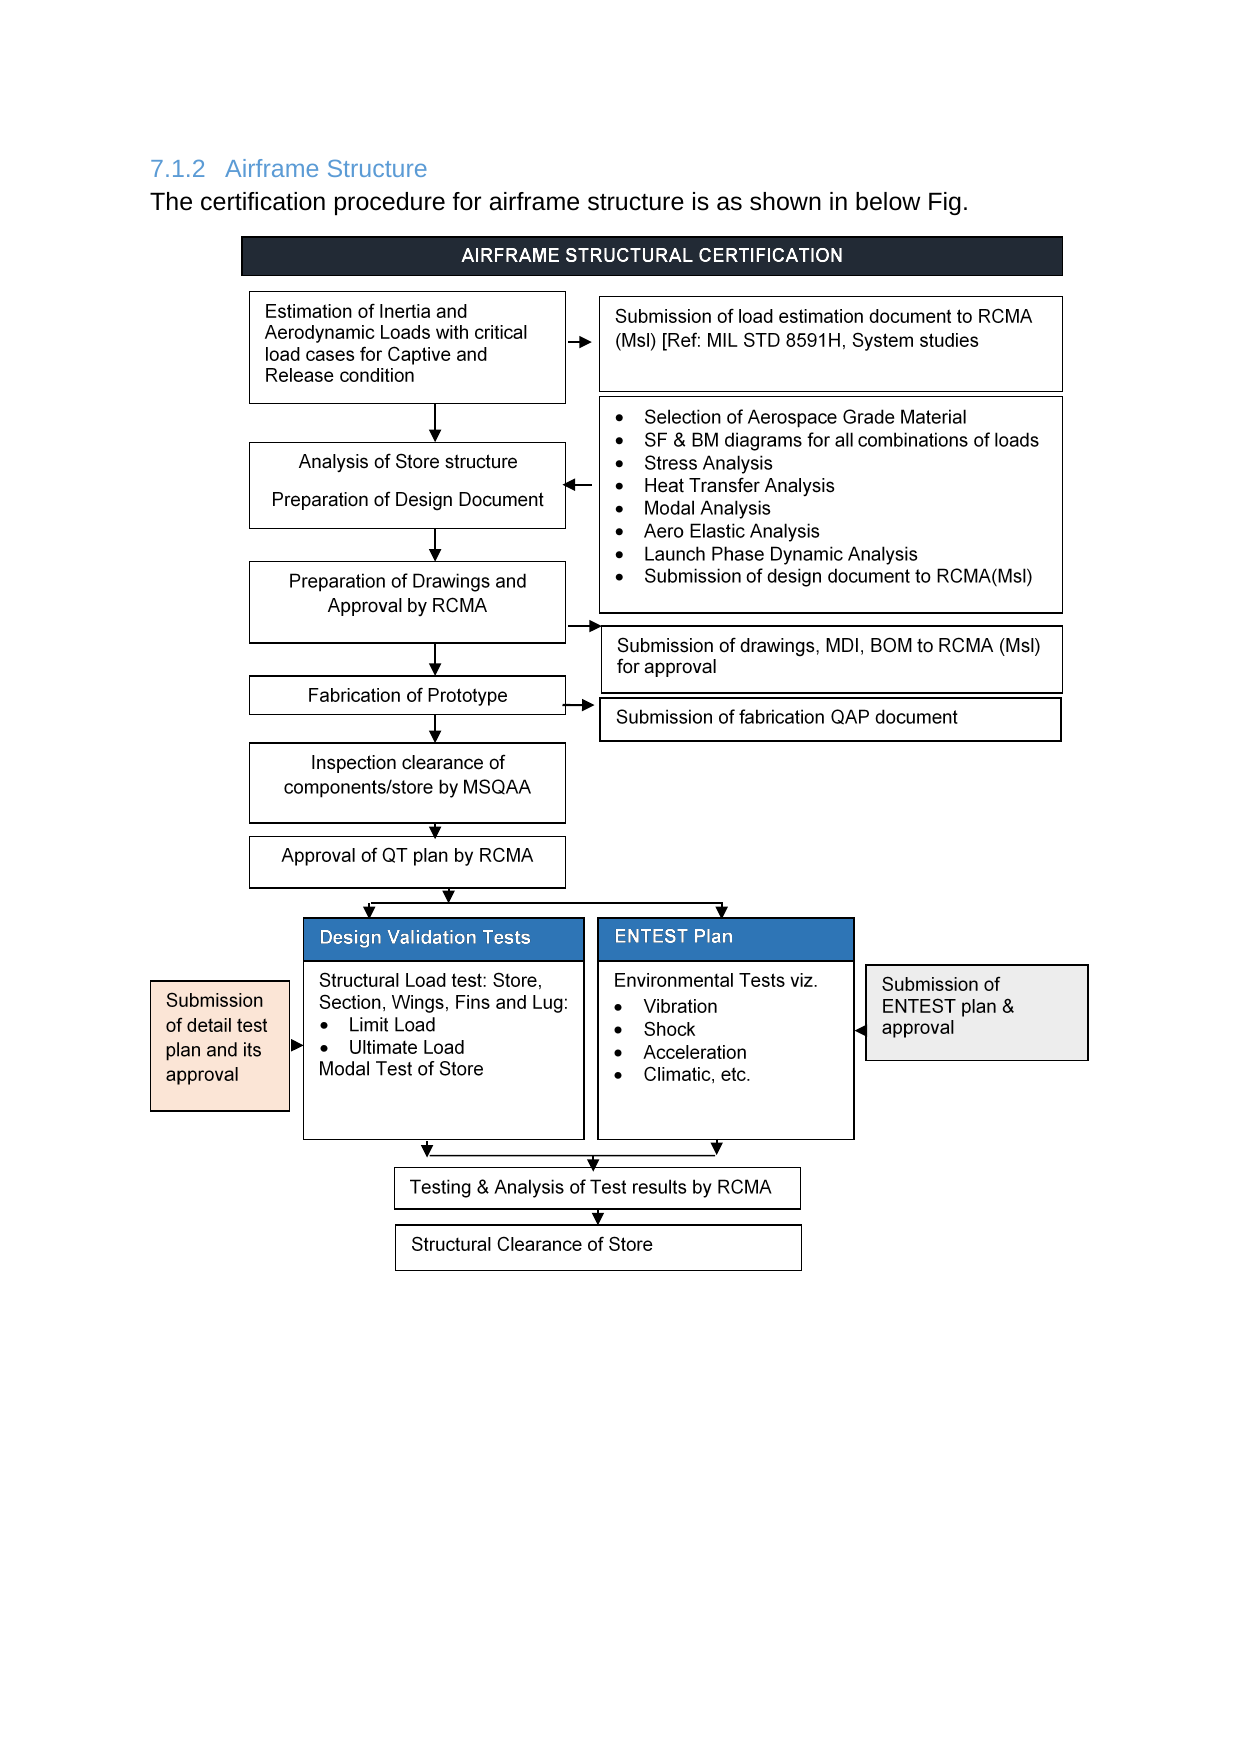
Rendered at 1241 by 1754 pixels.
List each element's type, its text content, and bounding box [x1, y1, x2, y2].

text The certification procedure for airframe structure is as shown in below Fig. [150, 187, 1090, 216]
subtitle Airframe Structure [150, 154, 1090, 183]
